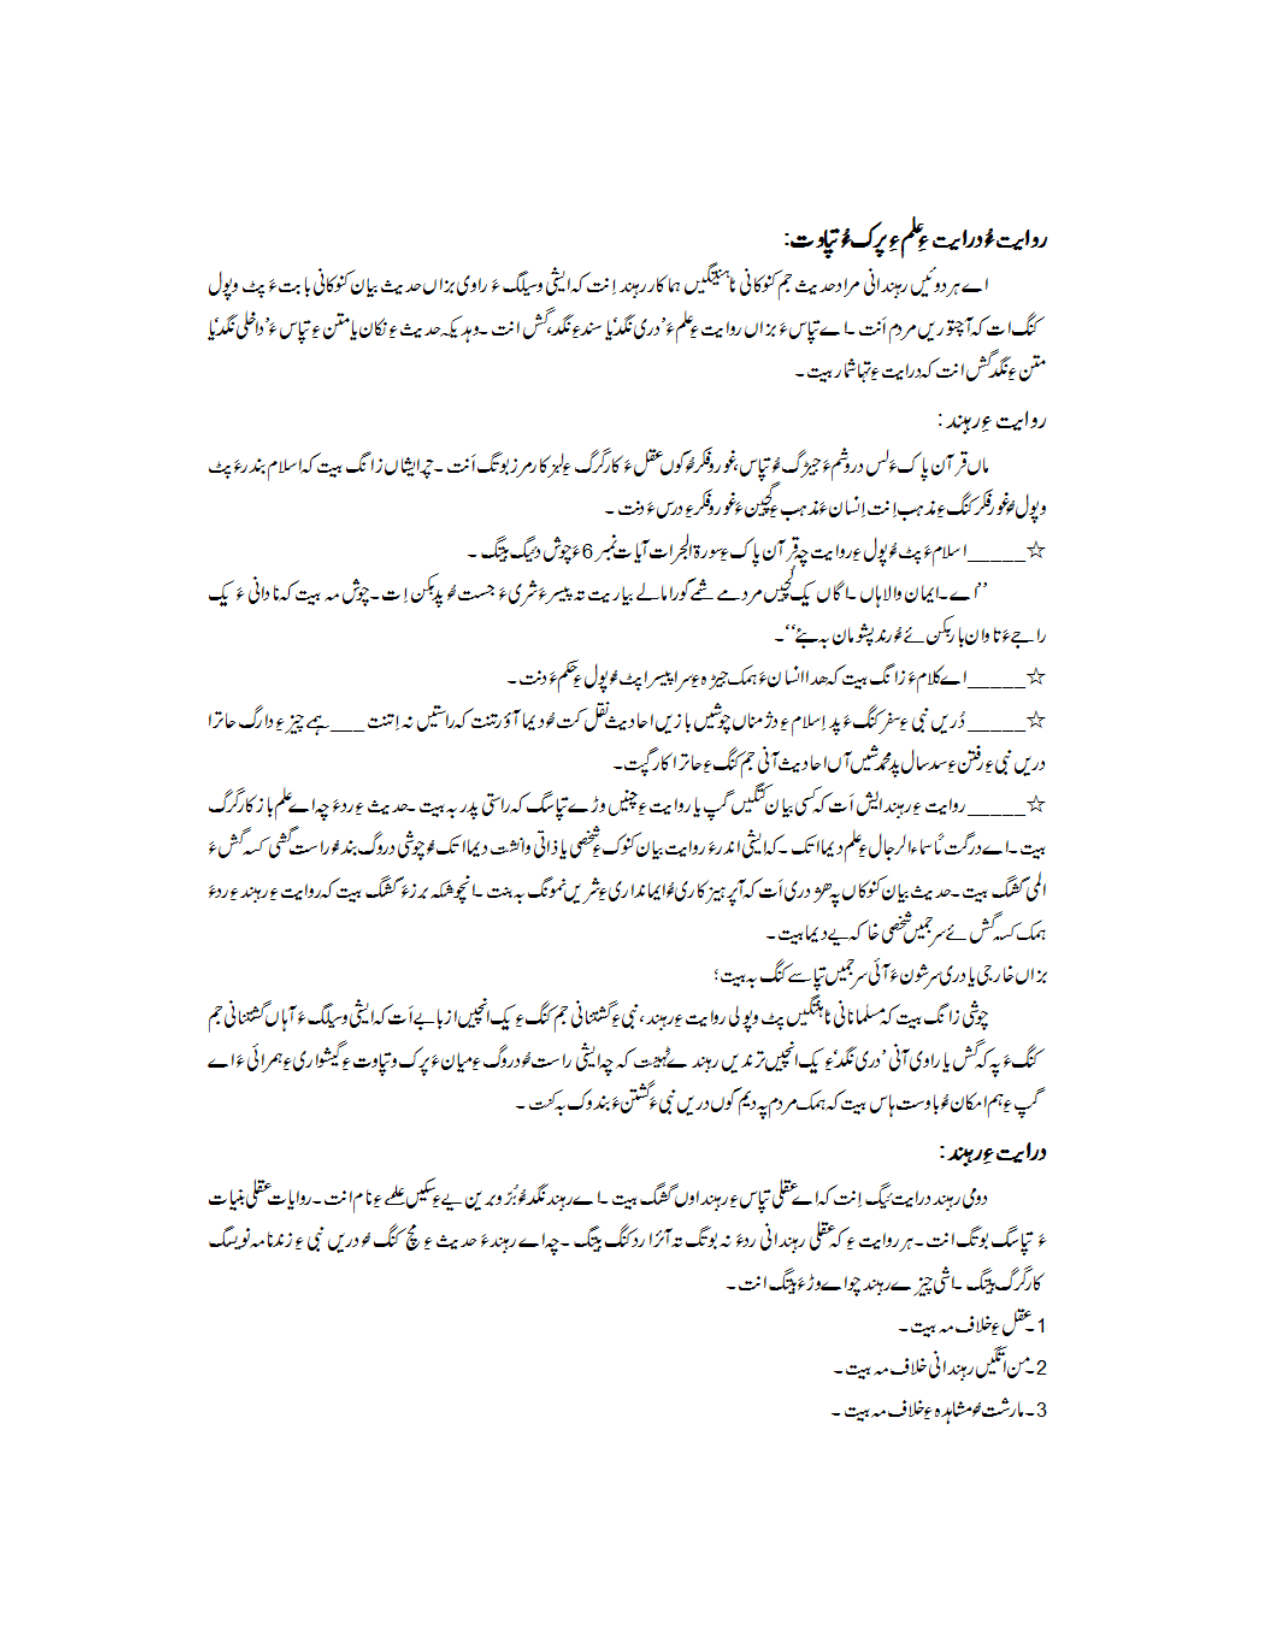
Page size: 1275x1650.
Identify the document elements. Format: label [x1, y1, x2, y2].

picture [150, 150, 1105, 1500]
